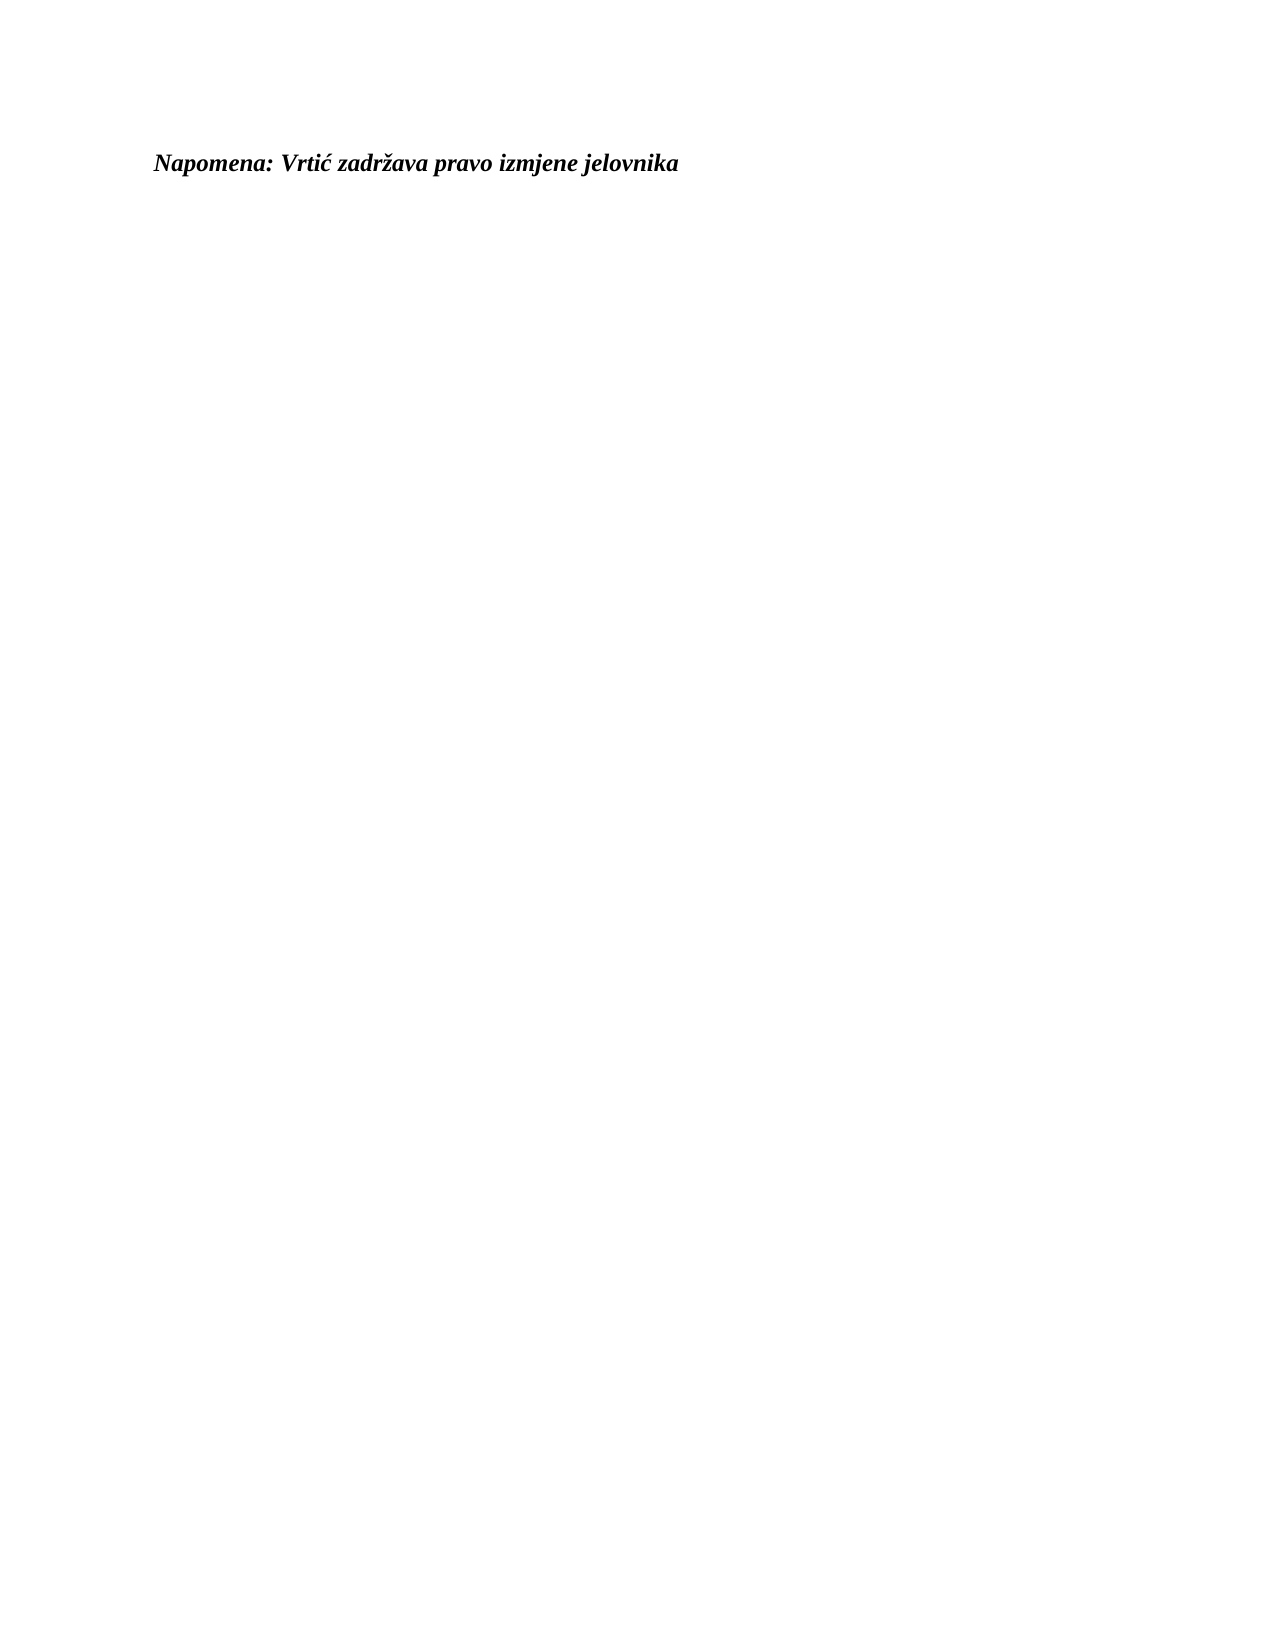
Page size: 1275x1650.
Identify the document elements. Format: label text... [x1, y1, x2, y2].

text Napomena: Vrtić zadržava pravo izmjene jelovnika [148, 148, 1127, 176]
